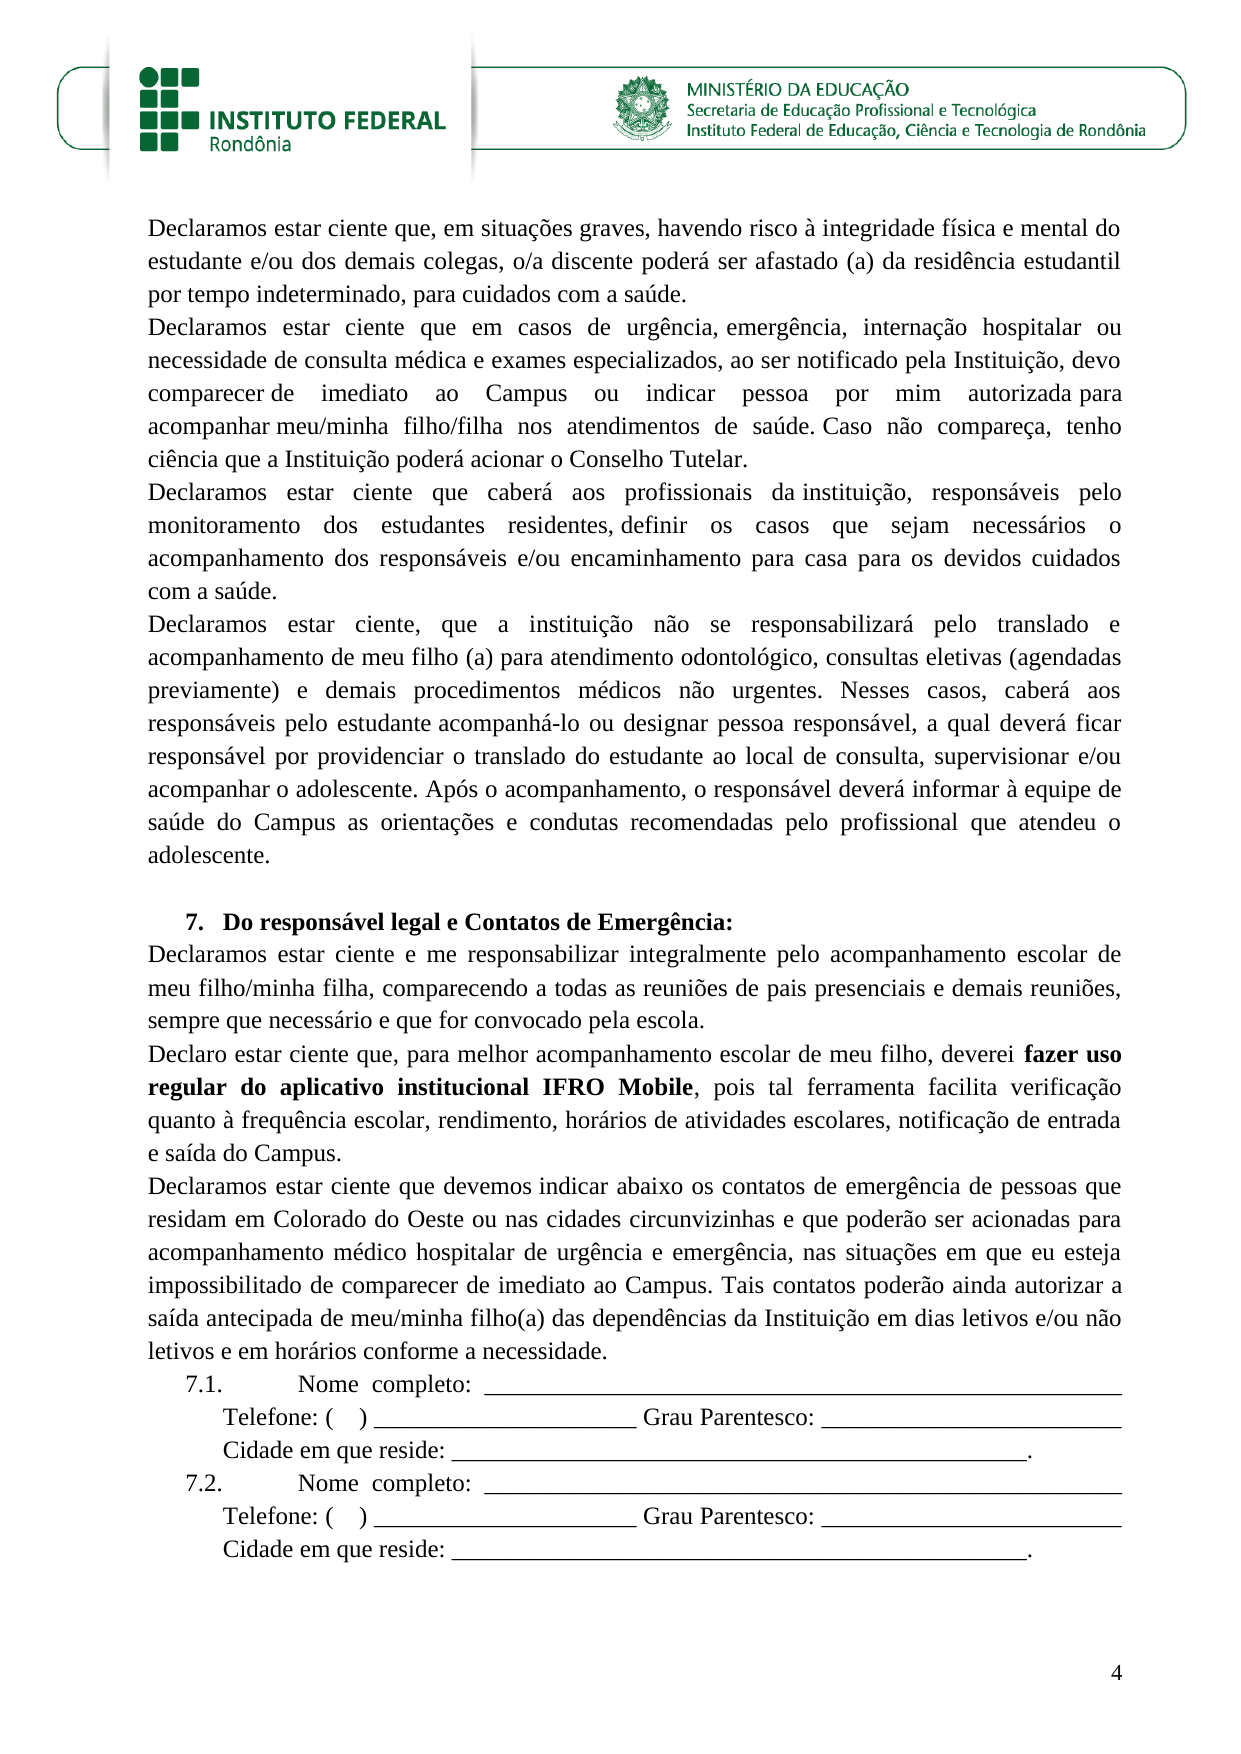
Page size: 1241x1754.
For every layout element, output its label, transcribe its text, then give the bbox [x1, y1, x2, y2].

text Declaro estar ciente que, para melhor acompanhamento escolar de meu filho, deverei fazer uso regular do aplicativo institucional IFRO Mobile, pois tal ferramenta facilita verificação quanto à frequência escolar, rendimento, horários de atividades escolares, notificação de entrada e saída do Campus. [148, 1039, 1122, 1166]
picture [0, 2, 1241, 209]
text Declaramos estar ciente e me responsabilizar integralmente pelo acompanhamento escolar de meu filho/minha filha, comparecendo a todas as reuniões de pais presenciais e demais reuniões, sempre que necessário e que for convocado pela escola. [148, 939, 1122, 1034]
text Declaramos estar ciente que caberá aos profissionais da instituição, responsáveis pelo monitoramento dos estudantes residentes, definir os casos que sejam necessários o acompanhamento dos responsáveis e/ou encaminhamento para casa para os devidos cuidados com a saúde. [148, 477, 1122, 605]
text Declaramos estar ciente que, em situações graves, havendo risco à integridade física e mental do estudante e/ou dos demais colegas, o/a discente poderá ser afastado (a) da residência estudantil por tempo indeterminado, para cuidados com a saúde. [148, 148, 1122, 308]
text Declaramos estar ciente que devemos indicar abaixo os contatos de emergência de pessoas que residam em Colorado do Oeste ou nas cidades circunvizinhas e que poderão ser acionadas para acompanhamento médico hospitalar de urgência e emergência, nas situações em que eu esteja impossibilitado de comparecer de imediato ao Campus. Tais contatos poderão ainda autorizar a saída antecipada de meu/minha filho(a) das dependências da Instituição em dias letivos e/ou não letivos e em horários conforme a necessidade. [148, 1171, 1122, 1364]
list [185, 1468, 1122, 1563]
list Do responsável legal e Contatos de Emergência: [185, 907, 1122, 935]
text Declaramos estar ciente, que a instituição não se responsabilizará pelo translado e acompanhamento de meu filho (a) para atendimento odontológico, consultas eletivas (agendadas previamente) e demais procedimentos médicos não urgentes. Nesses casos, caberá aos responsáveis pelo estudante acompanhá-lo ou designar pessoa responsável, a qual deverá ficar responsável por providenciar o translado do estudante ao local de consulta, supervisionar e/ou acompanhar o adolescente. Após o acompanhamento, o responsável deverá informar à equipe de saúde do Campus as orientações e condutas recomendadas pelo profissional que atendeu o adolescente. [148, 609, 1122, 869]
text Declaramos estar ciente que em casos de urgência, emergência, internação hospitalar ou necessidade de consulta médica e exames especializados, ao ser notificado pela Instituição, devo comparecer de imediato ao Campus ou indicar pessoa por mim autorizada para acompanhar meu/minha filho/filha nos atendimentos de saúde. Caso não compareça, tenho ciência que a Instituição poderá acionar o Conselho Tutelar. [148, 312, 1122, 473]
